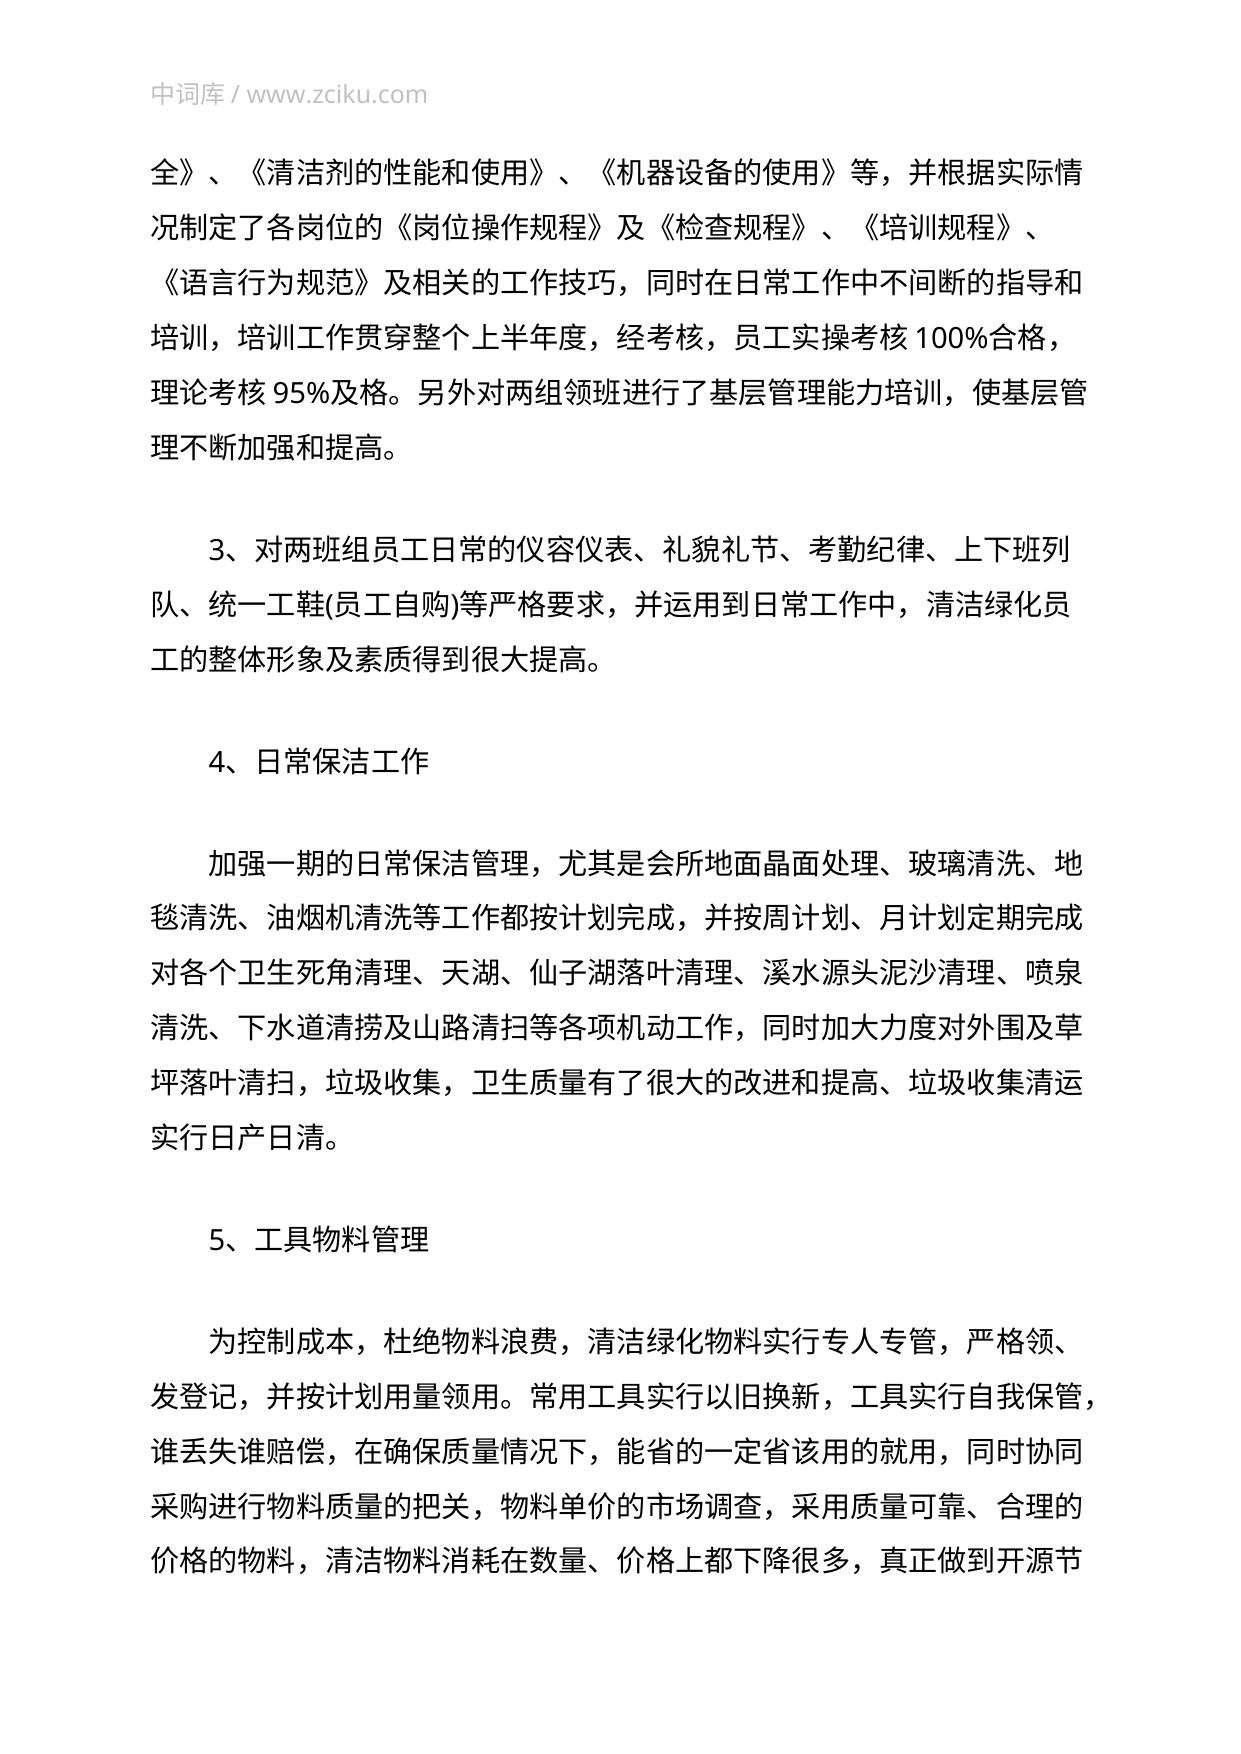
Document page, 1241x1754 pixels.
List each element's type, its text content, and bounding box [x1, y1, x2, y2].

text 加强一期的日常保洁管理，尤其是会所地面晶面处理、玻璃清洗、地毯清洗、油烟机清洗等工作都按计划完成，并按周计划、月计划定期完成对各个卫生死角清理、天湖、仙子湖落叶清理、溪水源头泥沙清理、喷泉清洗、下水道清捞及山路清扫等各项机动工作，同时加大力度对外围及草坪落叶清扫，垃圾收集，卫生质量有了很大的改进和提高、垃圾收集清运实行日产日清。 [150, 840, 1090, 1157]
text 3、对两班组员工日常的仪容仪表、礼貌礼节、考勤纪律、上下班列队、统一工鞋(员工自购)等严格要求，并运用到日常工作中，清洁绿化员工的整体形象及素质得到很大提高。 [150, 526, 1090, 679]
text 4、日常保洁工作 [150, 738, 1090, 781]
text 5、工具物料管理 [150, 1216, 1090, 1259]
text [150, 150, 1090, 467]
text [150, 1318, 1090, 1580]
